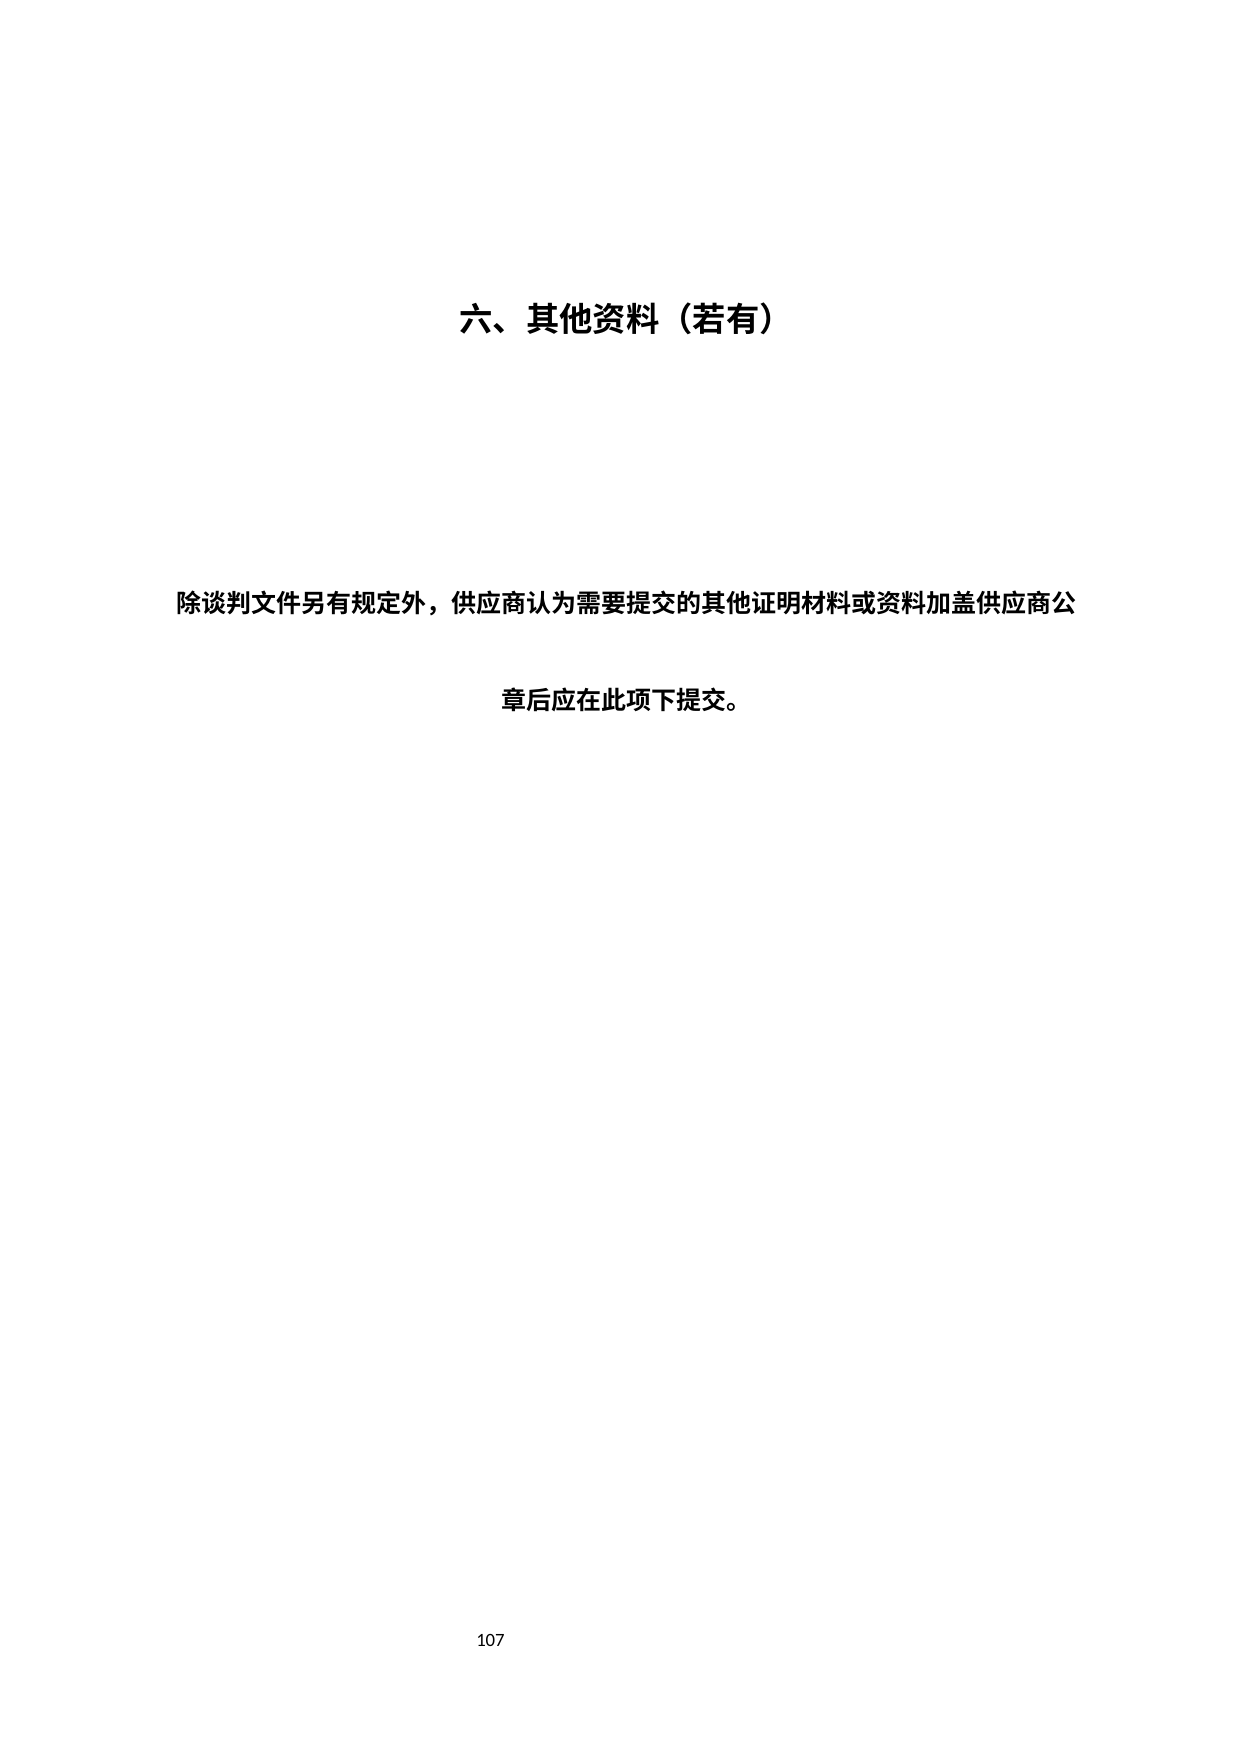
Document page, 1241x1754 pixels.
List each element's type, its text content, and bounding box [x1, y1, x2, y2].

text 六、其他资料（若有） [165, 284, 1087, 349]
text 除谈判文件另有规定外，供应商认为需要提交的其他证明材料或资料加盖供应商公章后应在此项下提交。 [165, 569, 1087, 731]
